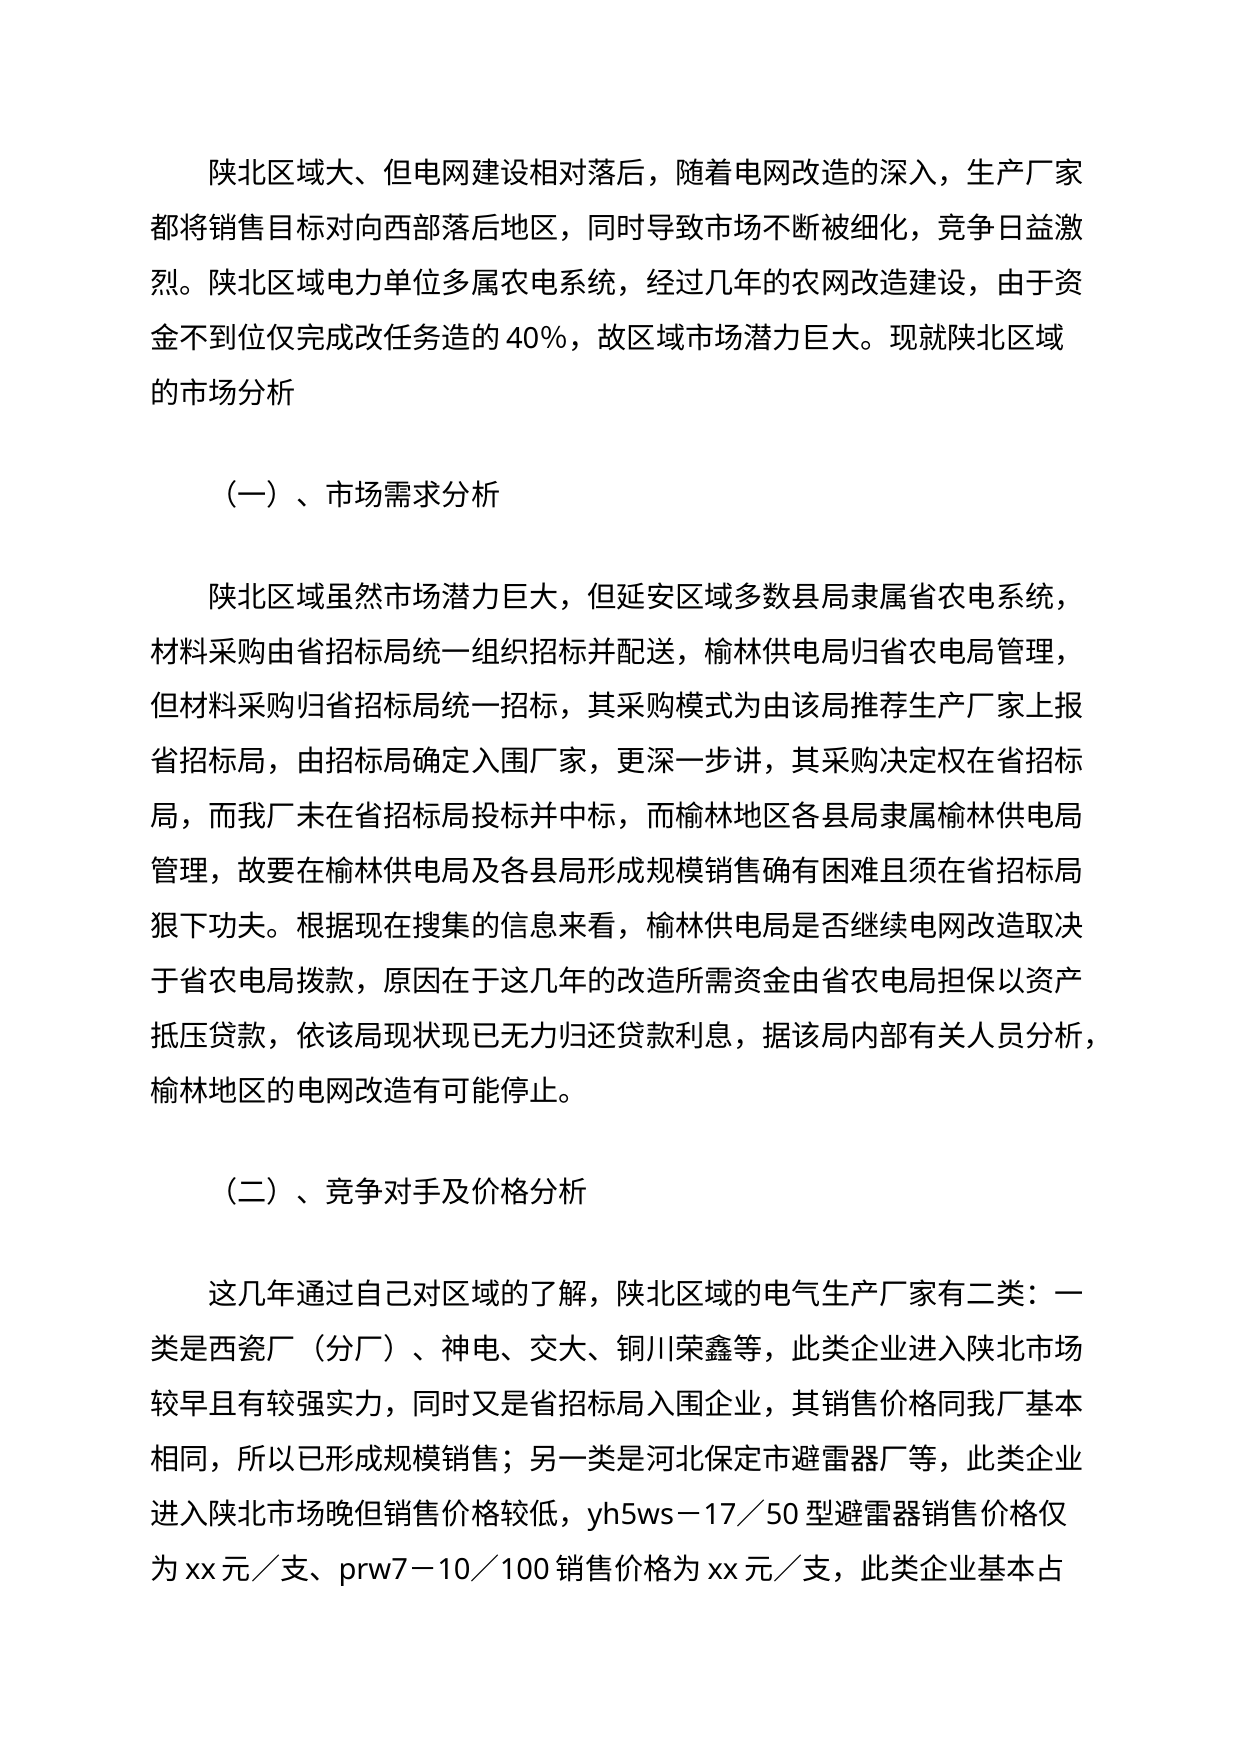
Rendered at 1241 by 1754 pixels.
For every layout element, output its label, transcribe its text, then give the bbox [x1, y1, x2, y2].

text 陕北区域大、但电网建设相对落后，随着电网改造的深入，生产厂家都将销售目标对向西部落后地区，同时导致市场不断被细化，竞争日益激烈。陕北区域电力单位多属农电系统，经过几年的农网改造建设，由于资金不到位仅完成改任务造的40％，故区域市场潜力巨大。现就陕北区域的市场分析 [150, 150, 1090, 412]
text （一）、市场需求分析 [150, 471, 1090, 514]
text （二）、竞争对手及价格分析 [150, 1169, 1090, 1211]
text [150, 1271, 1090, 1588]
text 陕北区域虽然市场潜力巨大，但延安区域多数县局隶属省农电系统，材料采购由省招标局统一组织招标并配送，榆林供电局归省农电局管理，但材料采购归省招标局统一招标，其采购模式为由该局推荐生产厂家上报省招标局，由招标局确定入围厂家，更深一步讲，其采购决定权在省招标局，而我厂未在省招标局投标并中标，而榆林地区各县局隶属榆林供电局管理，故要在榆林供电局及各县局形成规模销售确有困难且须在省招标局狠下功夫。根据现在搜集的信息来看，榆林供电局是否继续电网改造取决于省农电局拨款，原因在于这几年的改造所需资金由省农电局担保以资产抵压贷款，依该局现状现已无力归还贷款利息，据该局内部有关人员分析，榆林地区的电网改造有可能停止。 [150, 573, 1090, 1109]
